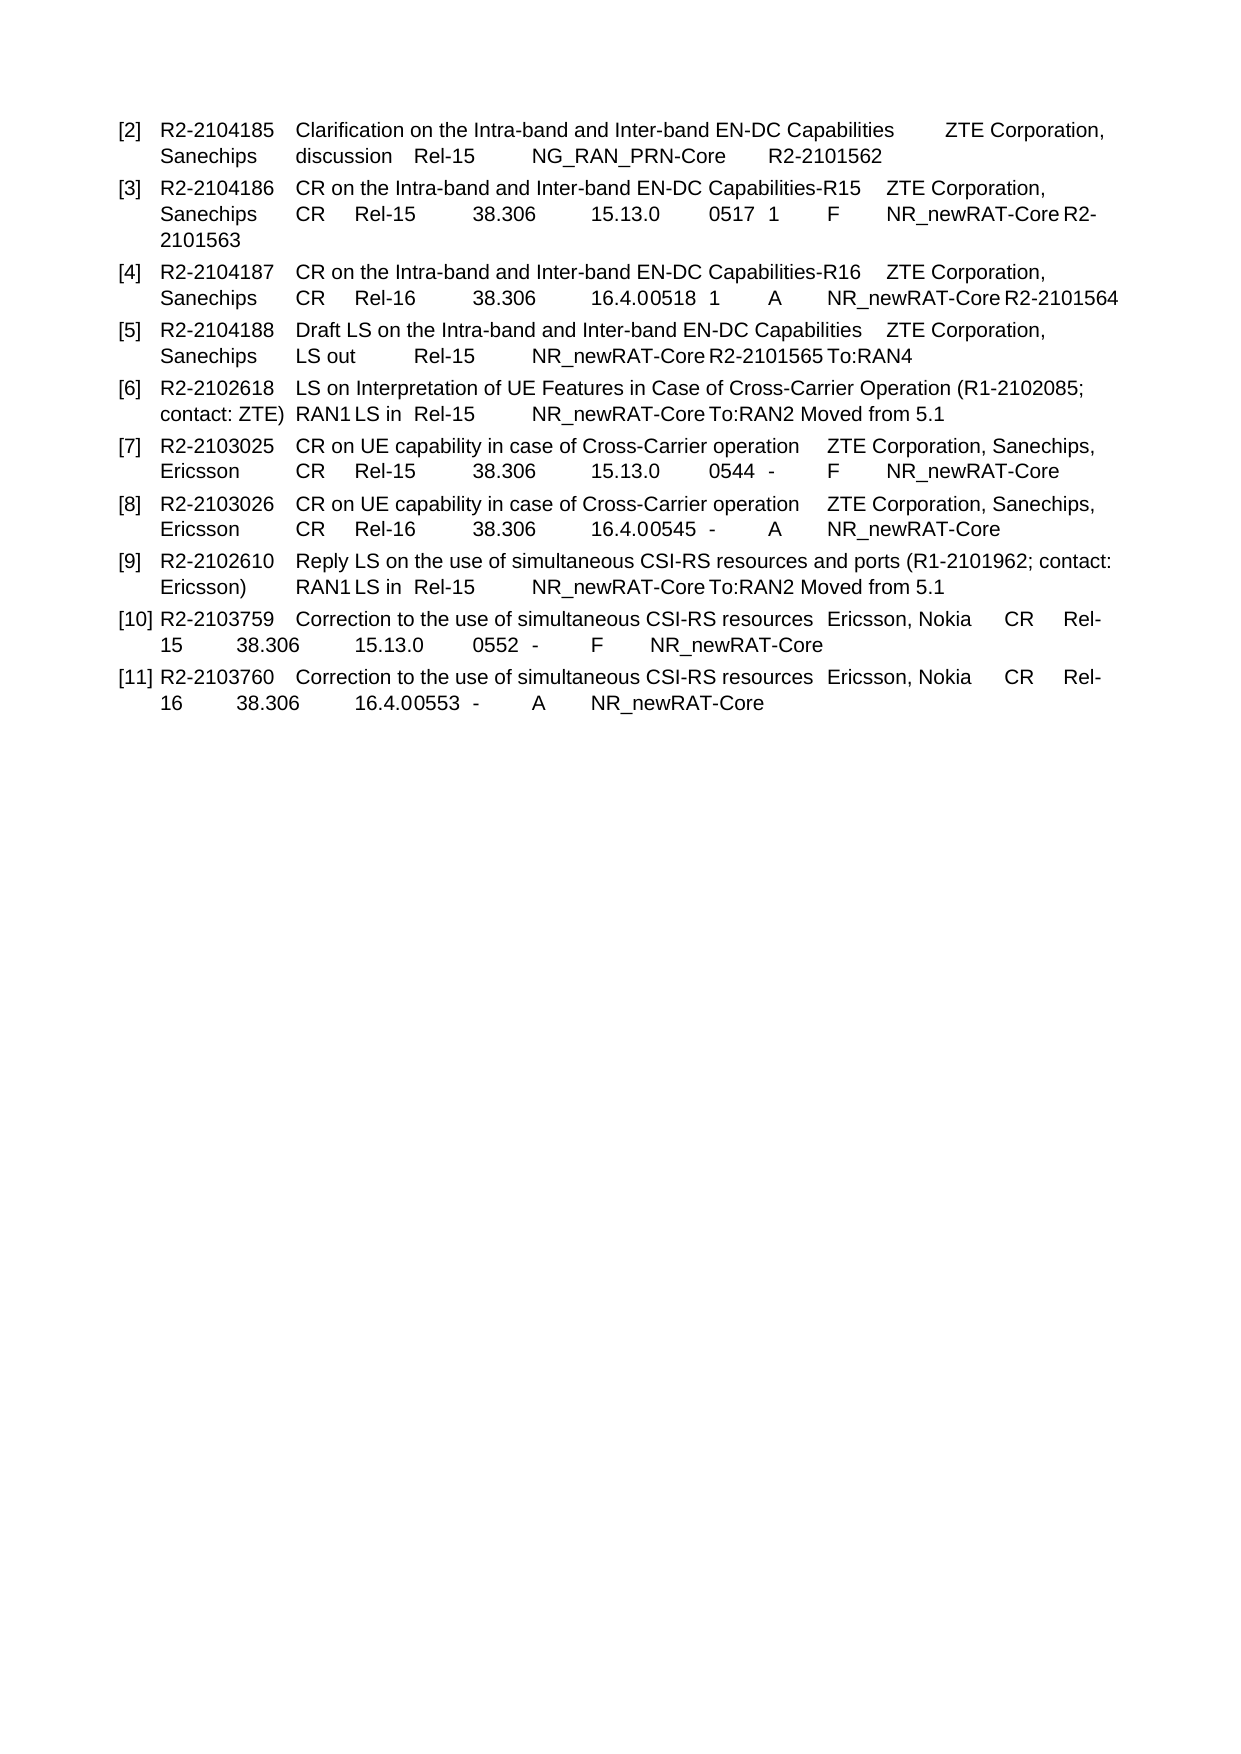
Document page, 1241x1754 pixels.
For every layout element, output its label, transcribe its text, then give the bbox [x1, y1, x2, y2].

title R2-2103026 CR on UE capability in case of Cross-Carrier operation ZTE Corporation, Sanechips, Ericsson CR Rel-16 38.306 16.4.0 0545 - A NR_newRAT-Core [118, 491, 1122, 541]
title R2-2103760 Correction to the use of simultaneous CSI-RS resources Ericsson, Nokia CR Rel-16 38.306 16.4.0 0553 - A NR_newRAT-Core [118, 665, 1122, 715]
title R2-2104188 Draft LS on the Intra-band and Inter-band EN-DC Capabilities ZTE Corporation, Sanechips LS out Rel-15 NR_newRAT-Core R2-2101565 To:RAN4 [118, 318, 1122, 367]
title R2-2103025 CR on UE capability in case of Cross-Carrier operation ZTE Corporation, Sanechips, Ericsson CR Rel-15 38.306 15.13.0 0544 - F NR_newRAT-Core [118, 433, 1122, 483]
title R2-2104186 CR on the Intra-band and Inter-band EN-DC Capabilities-R15 ZTE Corporation, Sanechips CR Rel-15 38.306 15.13.0 0517 1 F NR_newRAT-Core R2-2101563 [118, 176, 1122, 252]
title R2-2104187 CR on the Intra-band and Inter-band EN-DC Capabilities-R16 ZTE Corporation, Sanechips CR Rel-16 38.306 16.4.0 0518 1 A NR_newRAT-Core R2-2101564 [118, 260, 1122, 309]
title R2-2102610 Reply LS on the use of simultaneous CSI-RS resources and ports (R1-2101962; contact: Ericsson) RAN1 LS in Rel-15 NR_newRAT-Core To:RAN2 Moved from 5.1 [118, 549, 1122, 599]
title R2-2102618 LS on Interpretation of UE Features in Case of Cross-Carrier Operation (R1-2102085; contact: ZTE) RAN1 LS in Rel-15 NR_newRAT-Core To:RAN2 Moved from 5.1 [118, 376, 1122, 425]
title R2-2103759 Correction to the use of simultaneous CSI-RS resources Ericsson, Nokia CR Rel-15 38.306 15.13.0 0552 - F NR_newRAT-Core [118, 607, 1122, 657]
title R2-2104185 Clarification on the Intra-band and Inter-band EN-DC Capabilities ZTE Corporation, Sanechips discussion Rel-15 NG_RAN_PRN-Core R2-2101562 [118, 118, 1122, 168]
